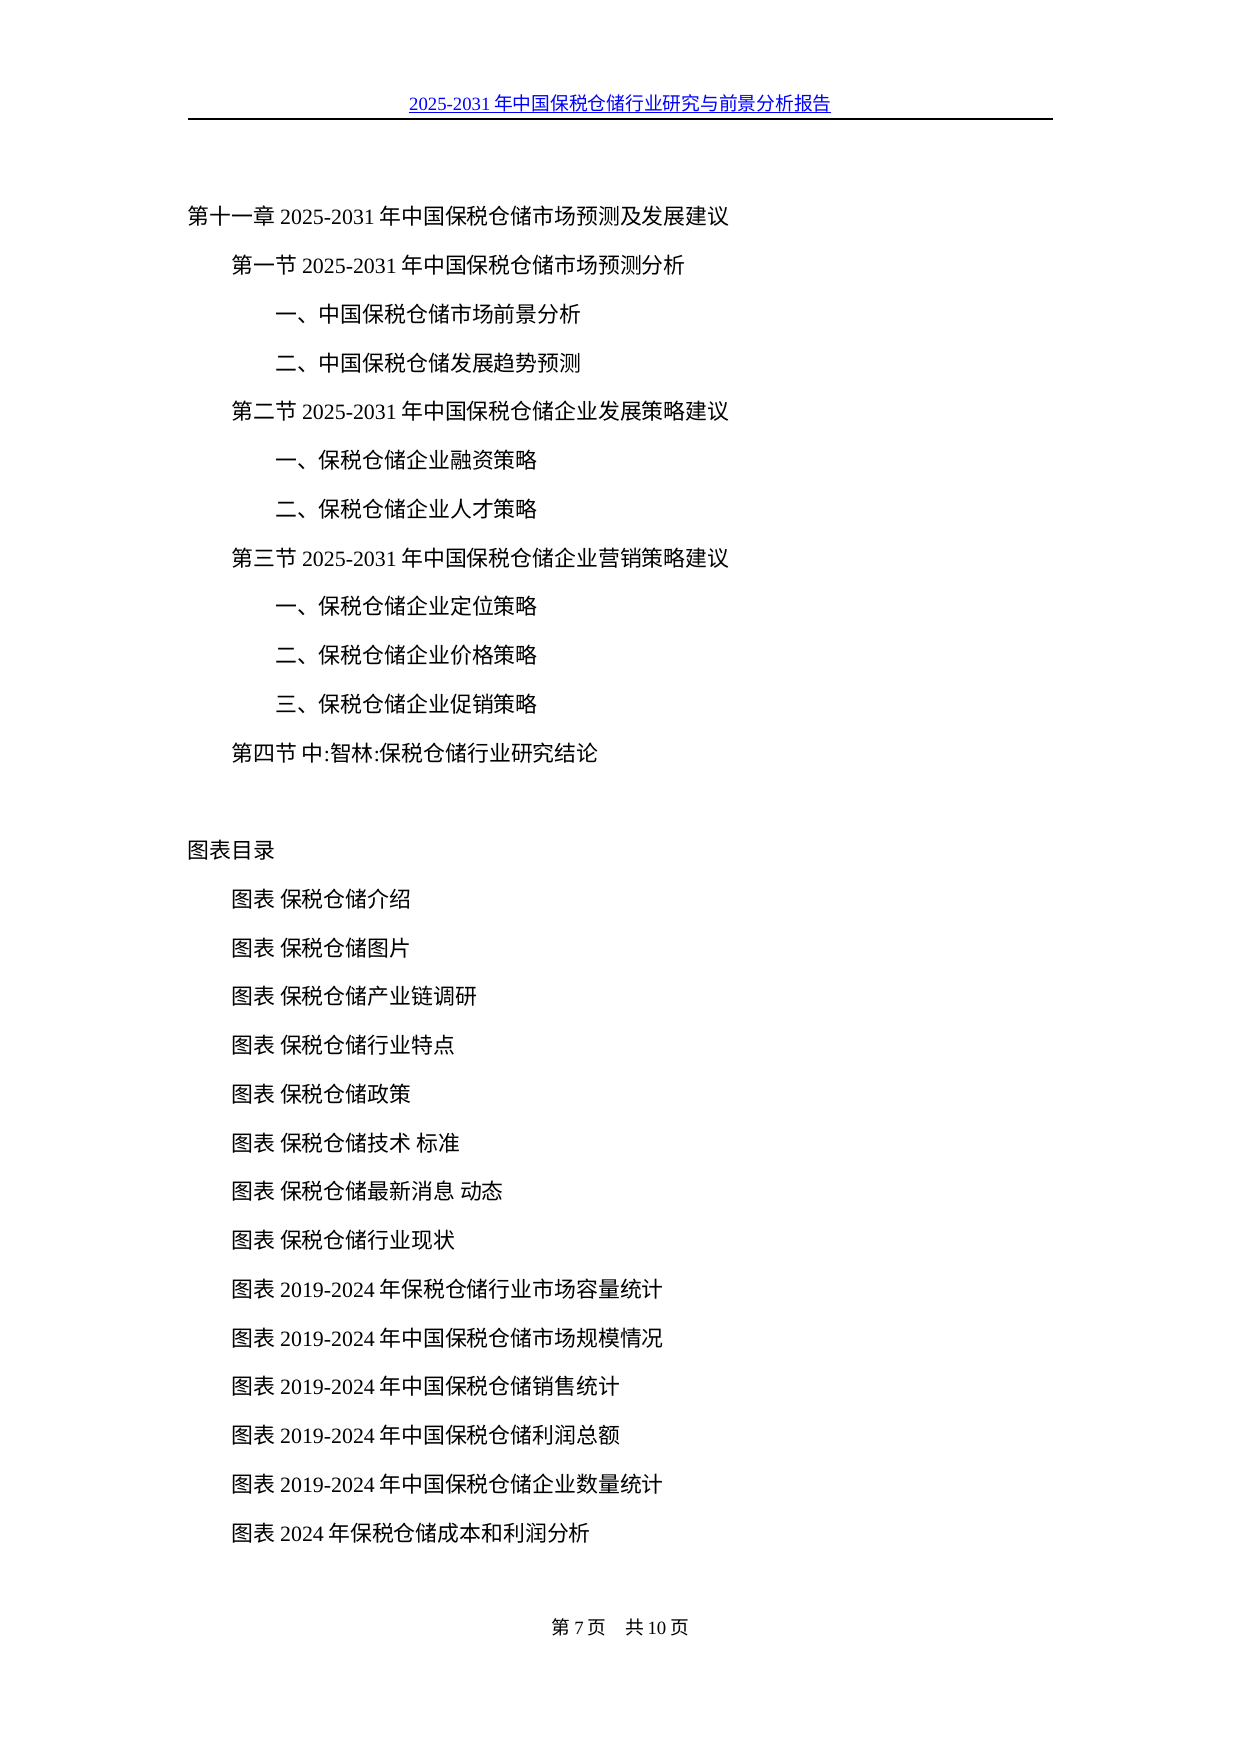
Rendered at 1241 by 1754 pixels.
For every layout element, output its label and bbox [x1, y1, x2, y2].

text [187, 150, 1053, 1548]
